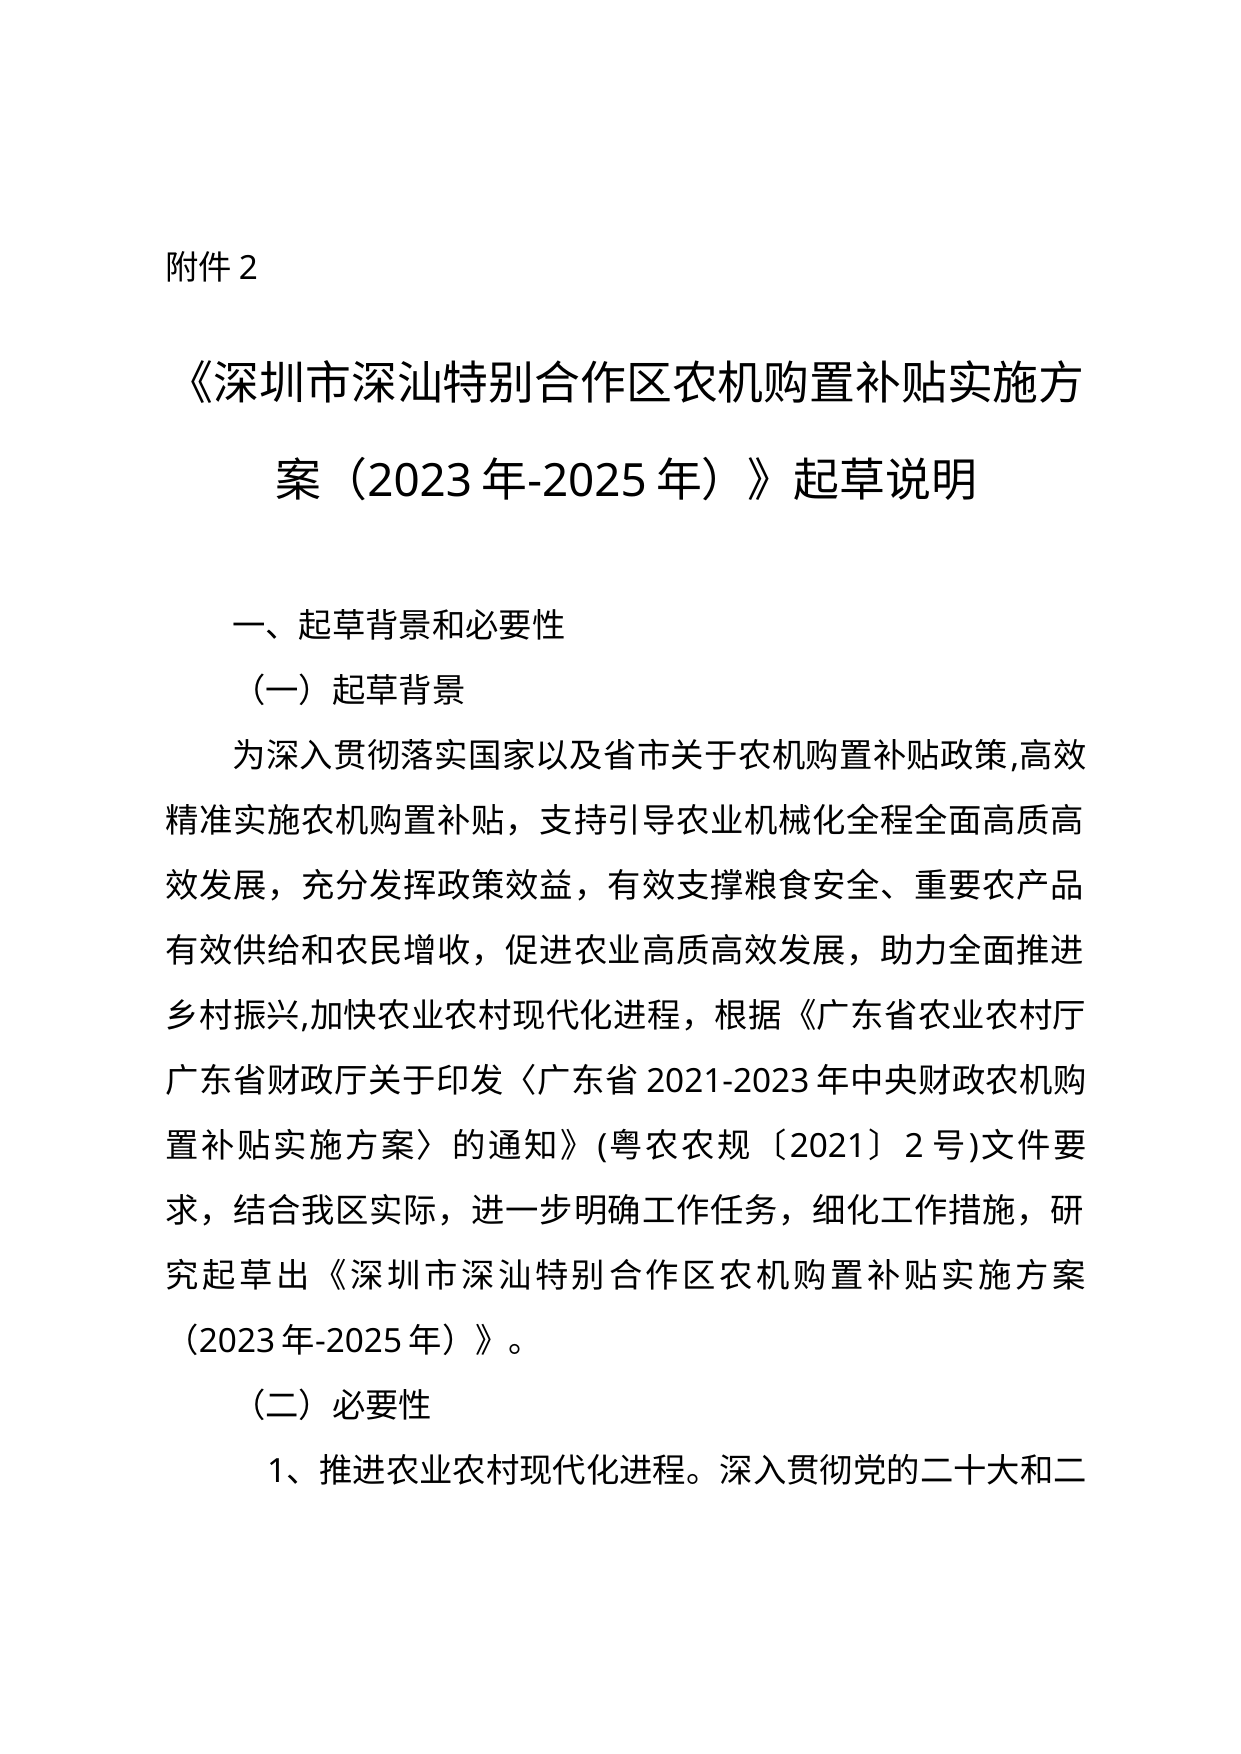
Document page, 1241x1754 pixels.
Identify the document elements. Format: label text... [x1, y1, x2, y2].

text 《深圳市深汕特别合作区农机购置补贴实施方案（2023年-2025年）》起草说明 [165, 330, 1087, 525]
text 一、起草背景和必要性 [165, 590, 1087, 655]
list 为深入贯彻落实国家以及省市关于农机购置补贴政策,高效精准实施农机购置补贴，支持引导农业机械化全程全面高质高效发展，充分发挥政策效益，有效支撑粮食安全、重要农产品有效供给和农民增收，促进农业高质高效发展，助力全面推进乡村振兴,加快农业农村现代化进程，根据《广东省农业农村厅 广东省财政厅关于印发〈广东省2021-2023年中央财政农机购置补贴实施方案〉的通知》(粤农农规〔2021〕2号)文件要求，结合我区实际，进一步明确工作任务，细化工作措施，研究起草出《深圳市深汕特别合作区农机购置补贴实施方案（2023年-2025年）》。 [165, 720, 1087, 1370]
text 附件2 [165, 233, 1087, 298]
list （一）起草背景 [165, 655, 1087, 720]
list （二）必要性 [165, 1370, 1087, 1435]
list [165, 1435, 1087, 1500]
